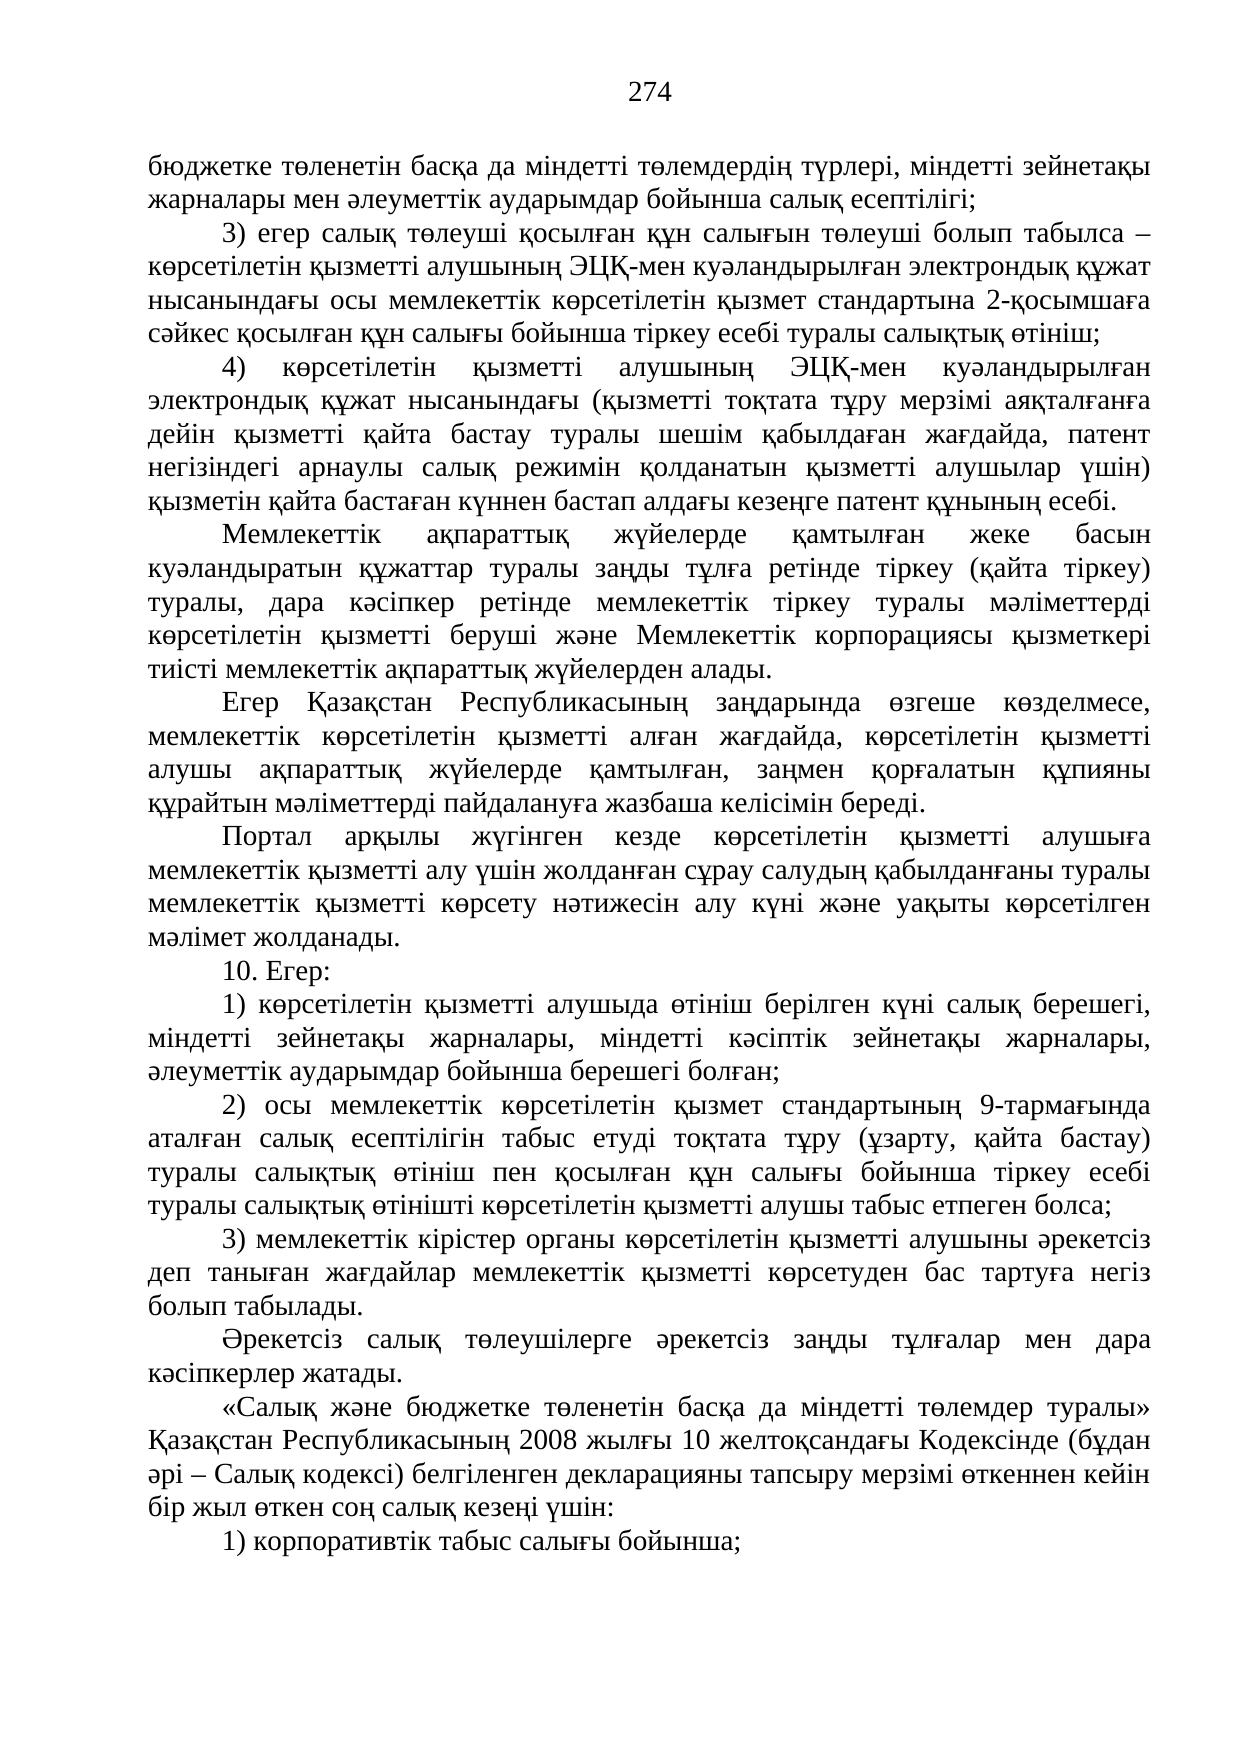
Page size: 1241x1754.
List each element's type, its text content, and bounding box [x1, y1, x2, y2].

text 2) осы мемлекеттік көрсетілетін қызмет стандартының 9-тармағында аталған салық есептілігін табыс етуді тоқтата тұру (ұзарту, қайта бастау) туралы салықтық өтініш пен қосылған құн салығы бойынша тіркеу есебі туралы салықтық өтінішті көрсетілетін қызметті алушы табыс етпеген болса; [148, 1087, 1152, 1221]
text 1) көрсетілетін қызметті алушыда өтініш берілген күні салық берешегі, міндетті зейнетақы жарналары, міндетті кәсіптік зейнетақы жарналары, әлеуметтік аударымдар бойынша берешегі болған; [148, 986, 1152, 1087]
text 3) егер салық төлеуші қосылған құн салығын төлеуші болып табылса – көрсетілетін қызметті алушының ЭЦҚ-мен куәландырылған электрондық құжат нысанындағы осы мемлекеттік көрсетілетін қызмет стандартына 2-қосымшаға сәйкес қосылған құн салығы бойынша тіркеу есебі туралы салықтық өтініш; [148, 215, 1152, 349]
text 1) корпоративтік табыс салығы бойынша; [148, 1523, 1152, 1556]
text 10. Егер: [148, 953, 1152, 986]
text 3) мемлекеттік кірістер органы көрсетілетін қызметті алушыны әрекетсіз деп таныған жағдайлар мемлекеттік қызметті көрсетуден бас тартуға негіз болып табылады. [148, 1221, 1152, 1322]
text «Салық және бюджетке төленетін басқа да міндетті төлемдер туралы» Қазақстан Республикасының 2008 жылғы 10 желтоқсандағы Кодексінде (бұдан әрі – Салық кодексі) белгіленген декларацияны тапсыру мерзімі өткеннен кейін бір жыл өткен соң салық кезеңі үшін: [148, 1389, 1152, 1523]
text Егер Қазақстан Республикасының заңдарында өзгеше көзделмесе, мемлекеттік көрсетілетін қызметті алған жағдайда, көрсетілетін қызметті алушы ақпараттық жүйелерде қамтылған, заңмен қорғалатын құпияны құрайтын мәліметтерді пайдалануға жазбаша келісімін береді. [148, 684, 1152, 818]
text 4) көрсетілетін қызметті алушының ЭЦҚ-мен куәландырылған электрондық құжат нысанындағы (қызметті тоқтата тұру мерзімі аяқталғанға дейін қызметті қайта бастау туралы шешім қабылдаған жағдайда, патент негізіндегі арнаулы салық режимін қолданатын қызметті алушылар үшін) қызметін қайта бастаған күннен бастап алдағы кезеңге патент құнының есебі. [148, 349, 1152, 517]
text Мемлекеттік ақпараттық жүйелерде қамтылған жеке басын куәландыратын құжаттар туралы заңды тұлға ретінде тіркеу (қайта тіркеу) туралы, дара кәсіпкер ретінде мемлекеттік тіркеу туралы мәліметтерді көрсетілетін қызметті беруші және Мемлекеттік корпорациясы қызметкері тиісті мемлекеттік ақпараттық жүйелерден алады. [148, 517, 1152, 684]
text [148, 148, 1152, 215]
text Әрекетсіз салық төлеушілерге әрекетсіз заңды тұлғалар мен дара кәсіпкерлер жатады. [148, 1322, 1152, 1389]
text Портал арқылы жүгінген кезде көрсетілетін қызметті алушыға мемлекеттік қызметті алу үшін жолданған сұрау салудың қабылданғаны туралы мемлекеттік қызметті көрсету нәтижесін алу күні және уақыты көрсетілген мәлімет жолданады. [148, 818, 1152, 953]
